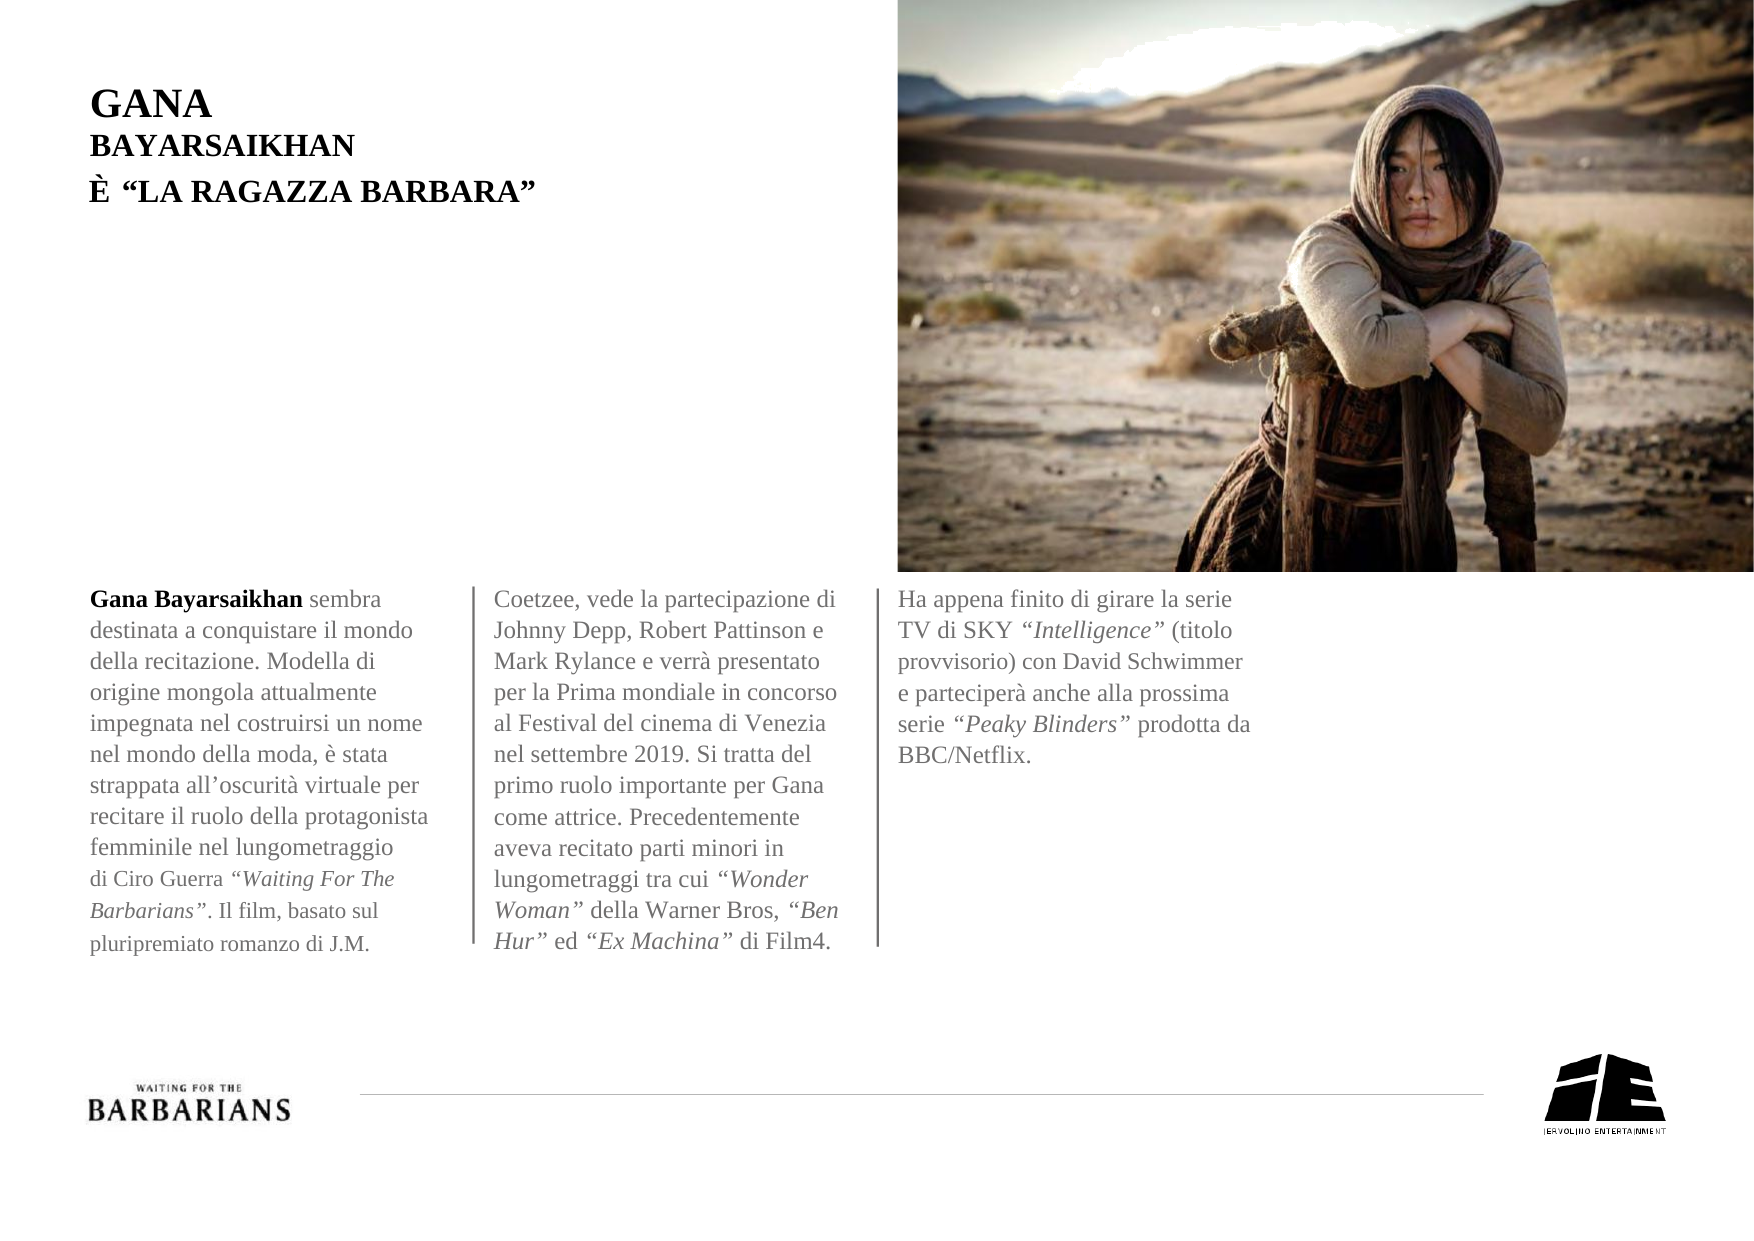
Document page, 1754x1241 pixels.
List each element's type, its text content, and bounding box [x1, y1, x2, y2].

list “LA RAGAZZA BARBARA” [88, 173, 1604, 210]
text BBC/Netflix. [898, 741, 1604, 769]
text BAYARSAIKHAN [89, 127, 1604, 164]
text Ha appena finito di girare la serie [898, 584, 1604, 613]
text GANA [89, 79, 1604, 127]
picture [359, 1052, 1667, 1136]
text Gana Bayarsaikhan sembra destinata a conquistare il mondo della recitazione. Modella di origine mongola attualmente impegnata nel costruirsi un nome nel mondo della moda, è stata strappata all’oscurità virtuale per recitare il ruolo della protagonista femminile nel lungometraggio [89, 584, 437, 861]
text TV di SKY “Intelligence” (titolo [898, 615, 1604, 644]
text e parteciperà anche alla prossima [898, 678, 1604, 707]
text Coetzee, vede la partecipazione di Johnny Depp, Robert Pattinson e Mark Rylance e verrà presentato per la Prima mondiale in concorso al Festival del cinema di Venezia nel settembre 2019. Si tratta del primo ruolo importante per Gana come attrice. Precedentemente aveva recitato parti minori in lungometraggi tra cui “Wonder Woman” della Warner Bros, “Ben Hur” ed “Ex Machina” di Film4. [494, 584, 843, 954]
text di Ciro Guerra “Waiting For The Barbarians”. Il film, basato sul pluripremiato romanzo di J.M. [89, 864, 402, 956]
text serie “Peaky Blinders” prodotta da [898, 709, 1604, 738]
picture [60, 1062, 317, 1143]
picture [897, 0, 1754, 572]
text provvisorio) con David Schwimmer [898, 647, 1604, 674]
